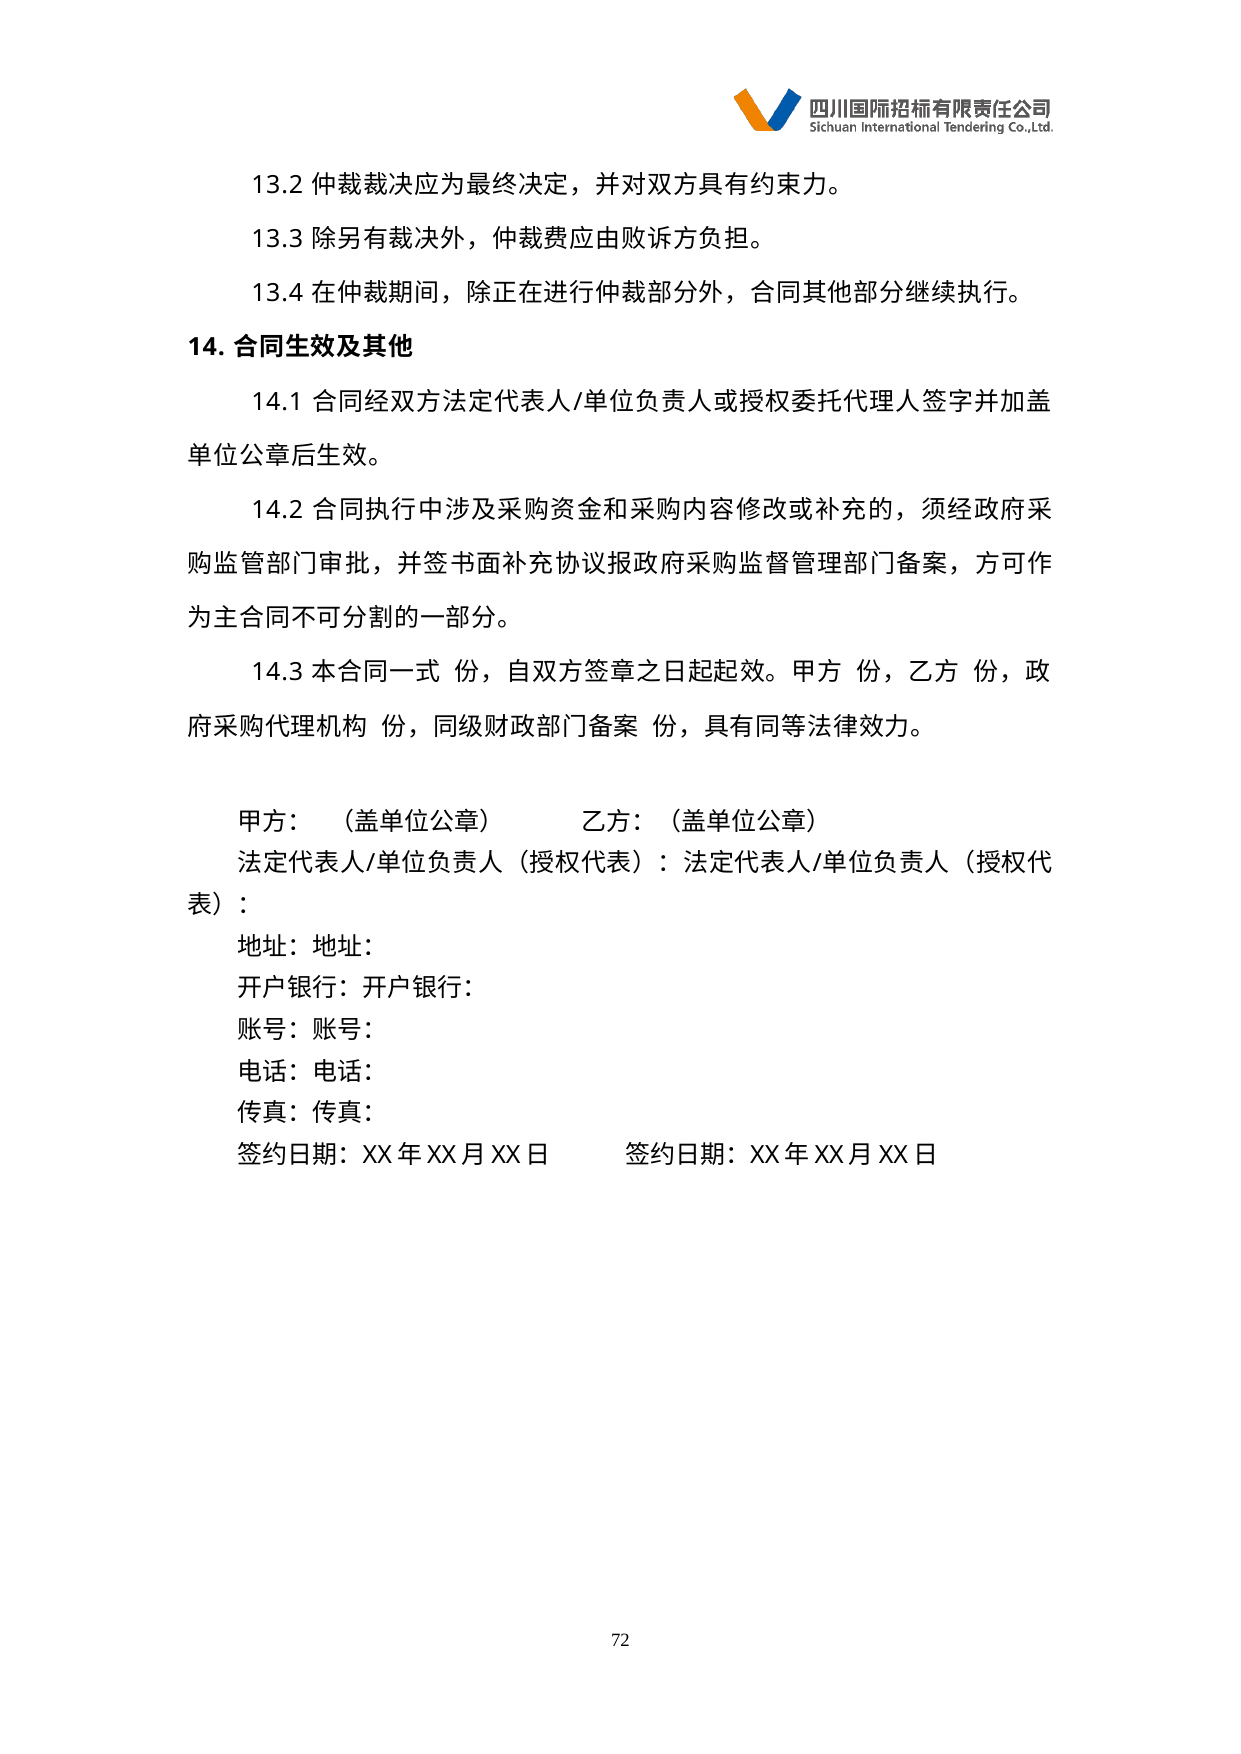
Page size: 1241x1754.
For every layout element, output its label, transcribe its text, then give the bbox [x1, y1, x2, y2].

text 账号：账号： [187, 1005, 1053, 1047]
text 14. 合同生效及其他 [187, 312, 1053, 367]
text 13.3 除另有裁决外，仲裁费应由败诉方负担。 [187, 204, 1053, 258]
text 甲方： （盖单位公章） 乙方：（盖单位公章） [187, 797, 1053, 838]
text 14.2 合同执行中涉及采购资金和采购内容修改或补充的，须经政府采购监管部门审批，并签书面补充协议报政府采购监督管理部门备案，方可作为主合同不可分割的一部分。 [187, 475, 1053, 637]
text 传真：传真： [187, 1088, 1053, 1130]
text 开户银行：开户银行： [187, 963, 1053, 1005]
text 14.1 合同经双方法定代表人/单位负责人或授权委托代理人签字并加盖单位公章后生效。 [187, 367, 1053, 475]
text 13.2 仲裁裁决应为最终决定，并对双方具有约束力。 [187, 150, 1053, 204]
text 签约日期：XX年XX月XX日 签约日期：XX年XX月XX日 [187, 1130, 1053, 1172]
text 电话：电话： [187, 1047, 1053, 1088]
text 14.3 本合同一式 份，自双方签章之日起起效。甲方 份，乙方 份，政府采购代理机构 份，同级财政部门备案 份，具有同等法律效力。 [187, 637, 1053, 746]
text 13.4 在仲裁期间，除正在进行仲裁部分外，合同其他部分继续执行。 [187, 258, 1053, 312]
text 法定代表人/单位负责人（授权代表）：法定代表人/单位负责人（授权代表）： [187, 838, 1053, 922]
picture [733, 88, 1053, 134]
text 地址：地址： [187, 922, 1053, 963]
